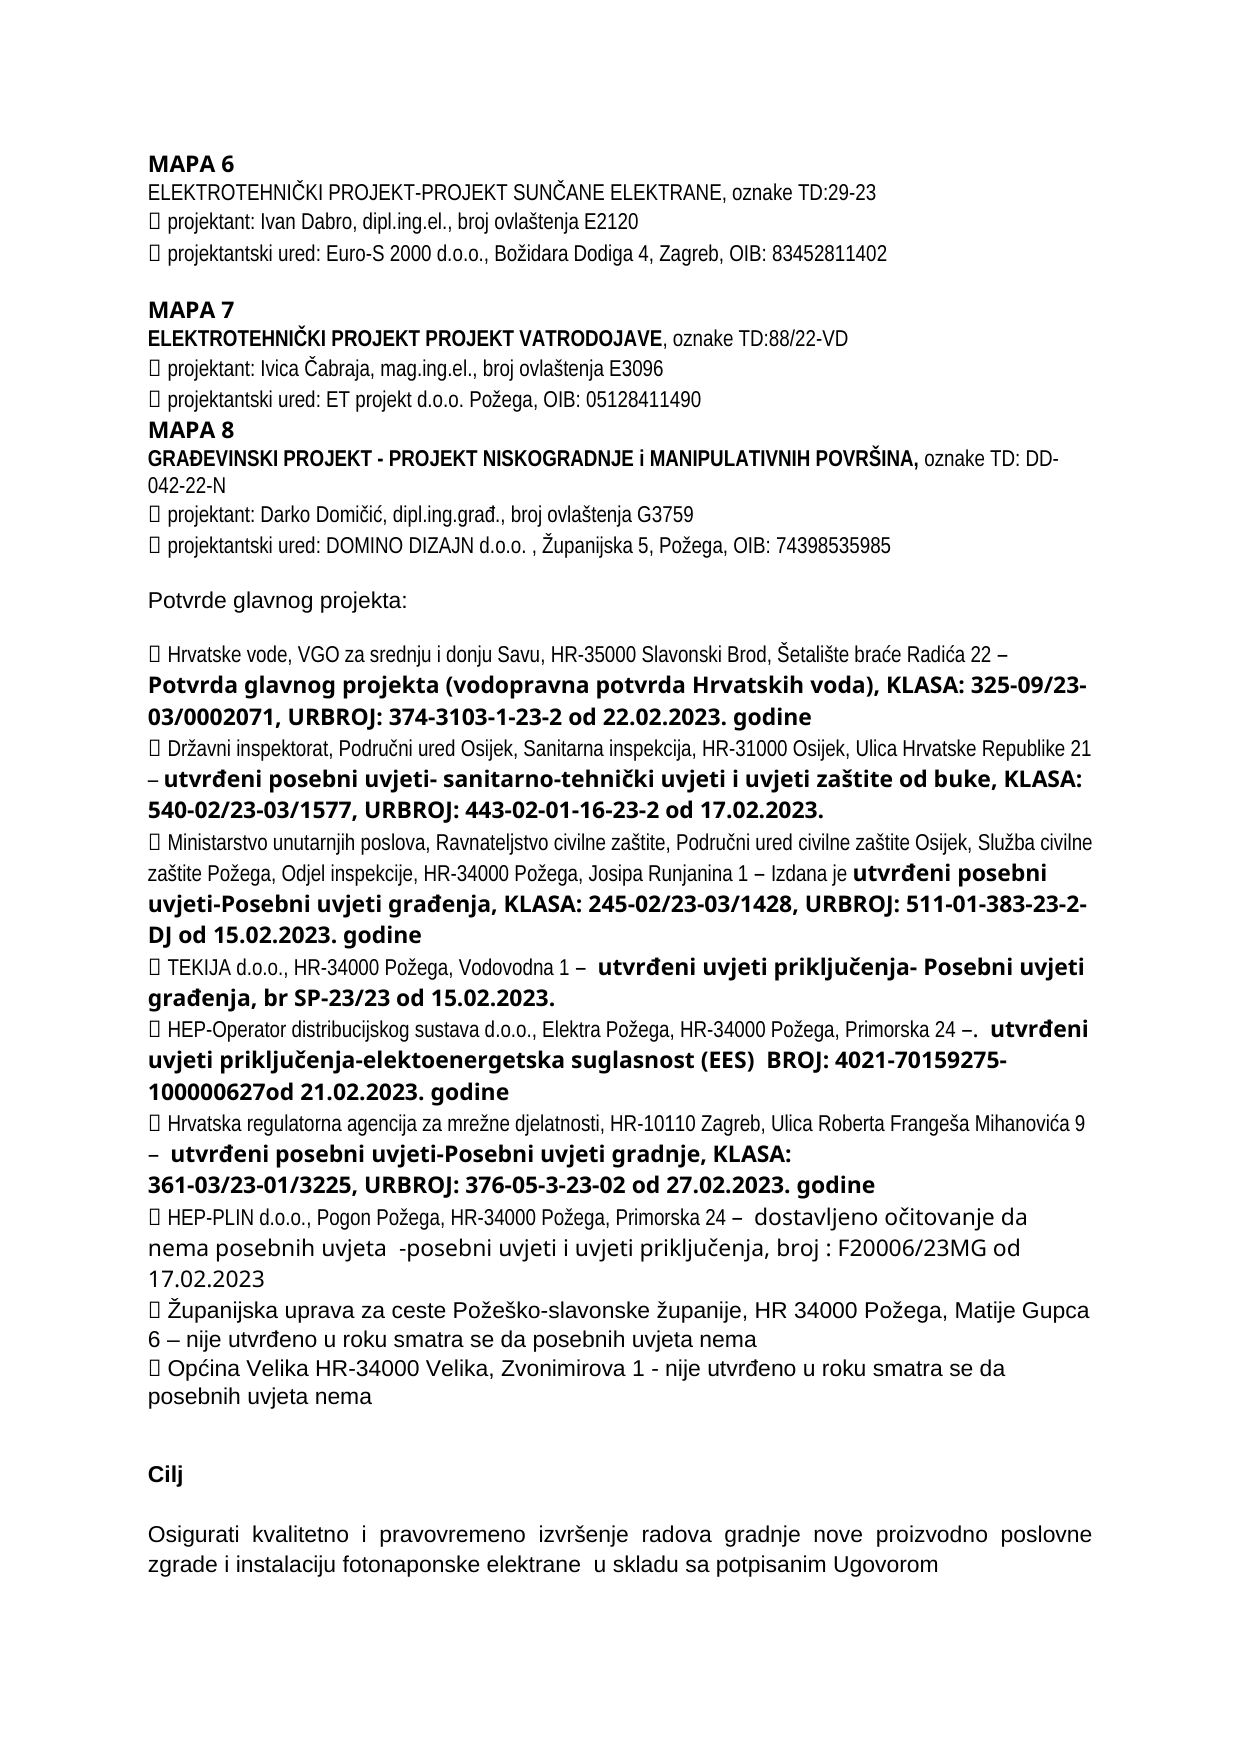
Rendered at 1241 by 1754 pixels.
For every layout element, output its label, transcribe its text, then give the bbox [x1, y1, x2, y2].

text ELEKTROTEHNIČKI PROJEKT PROJEKT VATRODOJAVE, oznake TD:88/22-VD [148, 325, 1093, 352]
text MAPA 6 [148, 148, 1093, 179]
text  projektant: Ivica Čabraja, mag.ing.el., broj ovlaštenja E3096 [148, 352, 1093, 383]
text Cilj [148, 1461, 1093, 1487]
text  Hrvatske vode, VGO za srednju i donju Savu, HR-35000 Slavonski Brod, Šetalište braće Radića 22 – Potvrda glavnog projekta (vodopravna potvrda Hrvatskih voda), KLASA: 325-09/23-03/0002071, URBROJ: 374-3103-1-23-2 od 22.02.2023. godine [148, 638, 1093, 732]
text  projektantski ured: DOMINO DIZAJN d.o.o. , Županijska 5, Požega, OIB: 74398535985 [148, 529, 1093, 561]
text  Državni inspektorat, Područni ured Osijek, Sanitarna inspekcija, HR-31000 Osijek, Ulica Hrvatske Republike 21 – utvrđeni posebni uvjeti- sanitarno-tehnički uvjeti i uvjeti zaštite od buke, KLASA: 540-02/23-03/1577, URBROJ: 443-02-01-16-23-2 od 17.02.2023. [148, 732, 1093, 826]
text MAPA 7 [148, 294, 1093, 325]
text ELEKTROTEHNIČKI PROJEKT-PROJEKT SUNČANE ELEKTRANE, oznake TD:29-23 [148, 179, 1093, 205]
text  Općina Velika HR-34000 Velika, Zvonimirova 1 - nije utvrđeno u roku smatra se da posebnih uvjeta nema [148, 1352, 1093, 1409]
text  projektant: Ivan Dabro, dipl.ing.el., broj ovlaštenja E2120 [148, 205, 1093, 236]
text  Županijska uprava za ceste Požeško-slavonske županije, HR 34000 Požega, Matije Gupca 6 – nije utvrđeno u roku smatra se da posebnih uvjeta nema [148, 1294, 1093, 1352]
text Osigurati kvalitetno i pravovremeno izvršenje radova gradnje nove proizvodno poslovne zgrade i instalaciju fotonaponske elektrane u skladu sa potpisanim Ugovorom [148, 1521, 1093, 1577]
text GRAĐEVINSKI PROJEKT - PROJEKT NISKOGRADNJE i MANIPULATIVNIH POVRŠINA, oznake TD: DD-042-22-N [148, 445, 1093, 498]
text  Hrvatska regulatorna agencija za mrežne djelatnosti, HR-10110 Zagreb, Ulica Roberta Frangeša Mihanovića 9 – utvrđeni posebni uvjeti-Posebni uvjeti gradnje, KLASA: [148, 1107, 1093, 1169]
text  projektantski ured: Euro-S 2000 d.o.o., Božidara Dodiga 4, Zagreb, OIB: 83452811402 [148, 236, 1093, 268]
text MAPA 8 [148, 414, 1093, 445]
text  projektantski ured: ET projekt d.o.o. Požega, OIB: 05128411490 [148, 383, 1093, 414]
text Potvrde glavnog projekta: [148, 587, 1093, 613]
text 361-03/23-01/3225, URBROJ: 376-05-3-23-02 od 27.02.2023. godine [148, 1169, 1093, 1201]
text  HEP-Operator distribucijskog sustava d.o.o., Elektra Požega, HR-34000 Požega, Primorska 24 –. utvrđeni uvjeti priključenja-elektoenergetska suglasnost (EES) BROJ: 4021-70159275-100000627od 21.02.2023. godine [148, 1013, 1093, 1107]
text  TEKIJA d.o.o., HR-34000 Požega, Vodovodna 1 – utvrđeni uvjeti priključenja- Posebni uvjeti građenja, br SP-23/23 od 15.02.2023. [148, 951, 1093, 1013]
text  projektant: Darko Domičić, dipl.ing.građ., broj ovlaštenja G3759 [148, 498, 1093, 529]
text  HEP-PLIN d.o.o., Pogon Požega, HR-34000 Požega, Primorska 24 – dostavljeno očitovanje da nema posebnih uvjeta -posebni uvjeti i uvjeti priključenja, broj : F20006/23MG od 17.02.2023 [148, 1201, 1093, 1294]
text  Ministarstvo unutarnjih poslova, Ravnateljstvo civilne zaštite, Područni ured civilne zaštite Osijek, Služba civilne zaštite Požega, Odjel inspekcije, HR-34000 Požega, Josipa Runjanina 1 – Izdana je utvrđeni posebni uvjeti-Posebni uvjeti građenja, KLASA: 245-02/23-03/1428, URBROJ: 511-01-383-23-2-DJ od 15.02.2023. godine [148, 826, 1093, 951]
